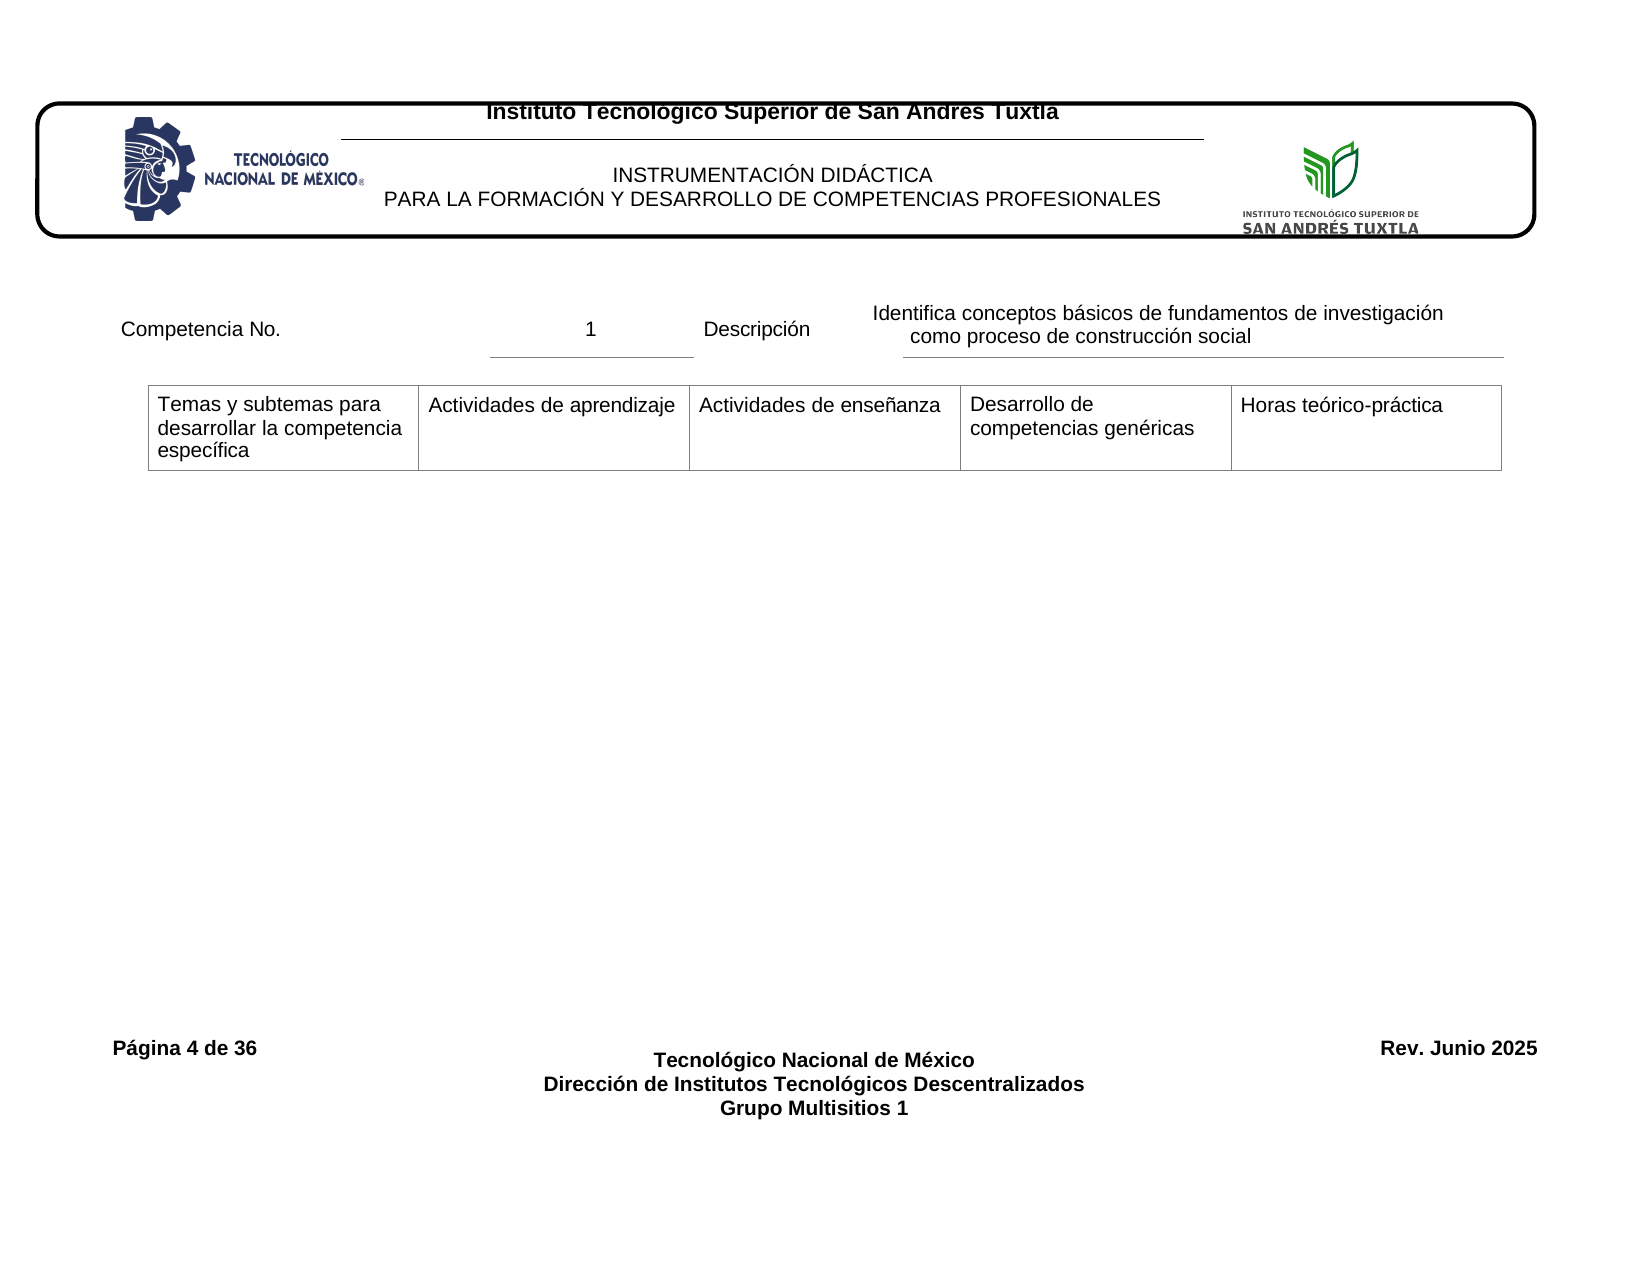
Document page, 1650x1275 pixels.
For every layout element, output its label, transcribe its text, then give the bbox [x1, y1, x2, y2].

picture [1243, 140, 1419, 234]
table_header Temas y subtemas para desarrollar la competencia específica [149, 386, 418, 470]
table_header Horas teórico-práctica [1232, 386, 1501, 470]
table_header Actividades de enseñanza [690, 386, 960, 470]
table_header Actividades de aprendizaje [419, 386, 689, 470]
picture [124, 117, 365, 221]
text Identifica conceptos básicos de fundamentos de investigación como proceso de construcción social [872, 302, 1483, 348]
text Competencia No. 1 Descripción [121, 317, 816, 341]
table_header Desarrollo de competencias genéricas [961, 386, 1231, 470]
